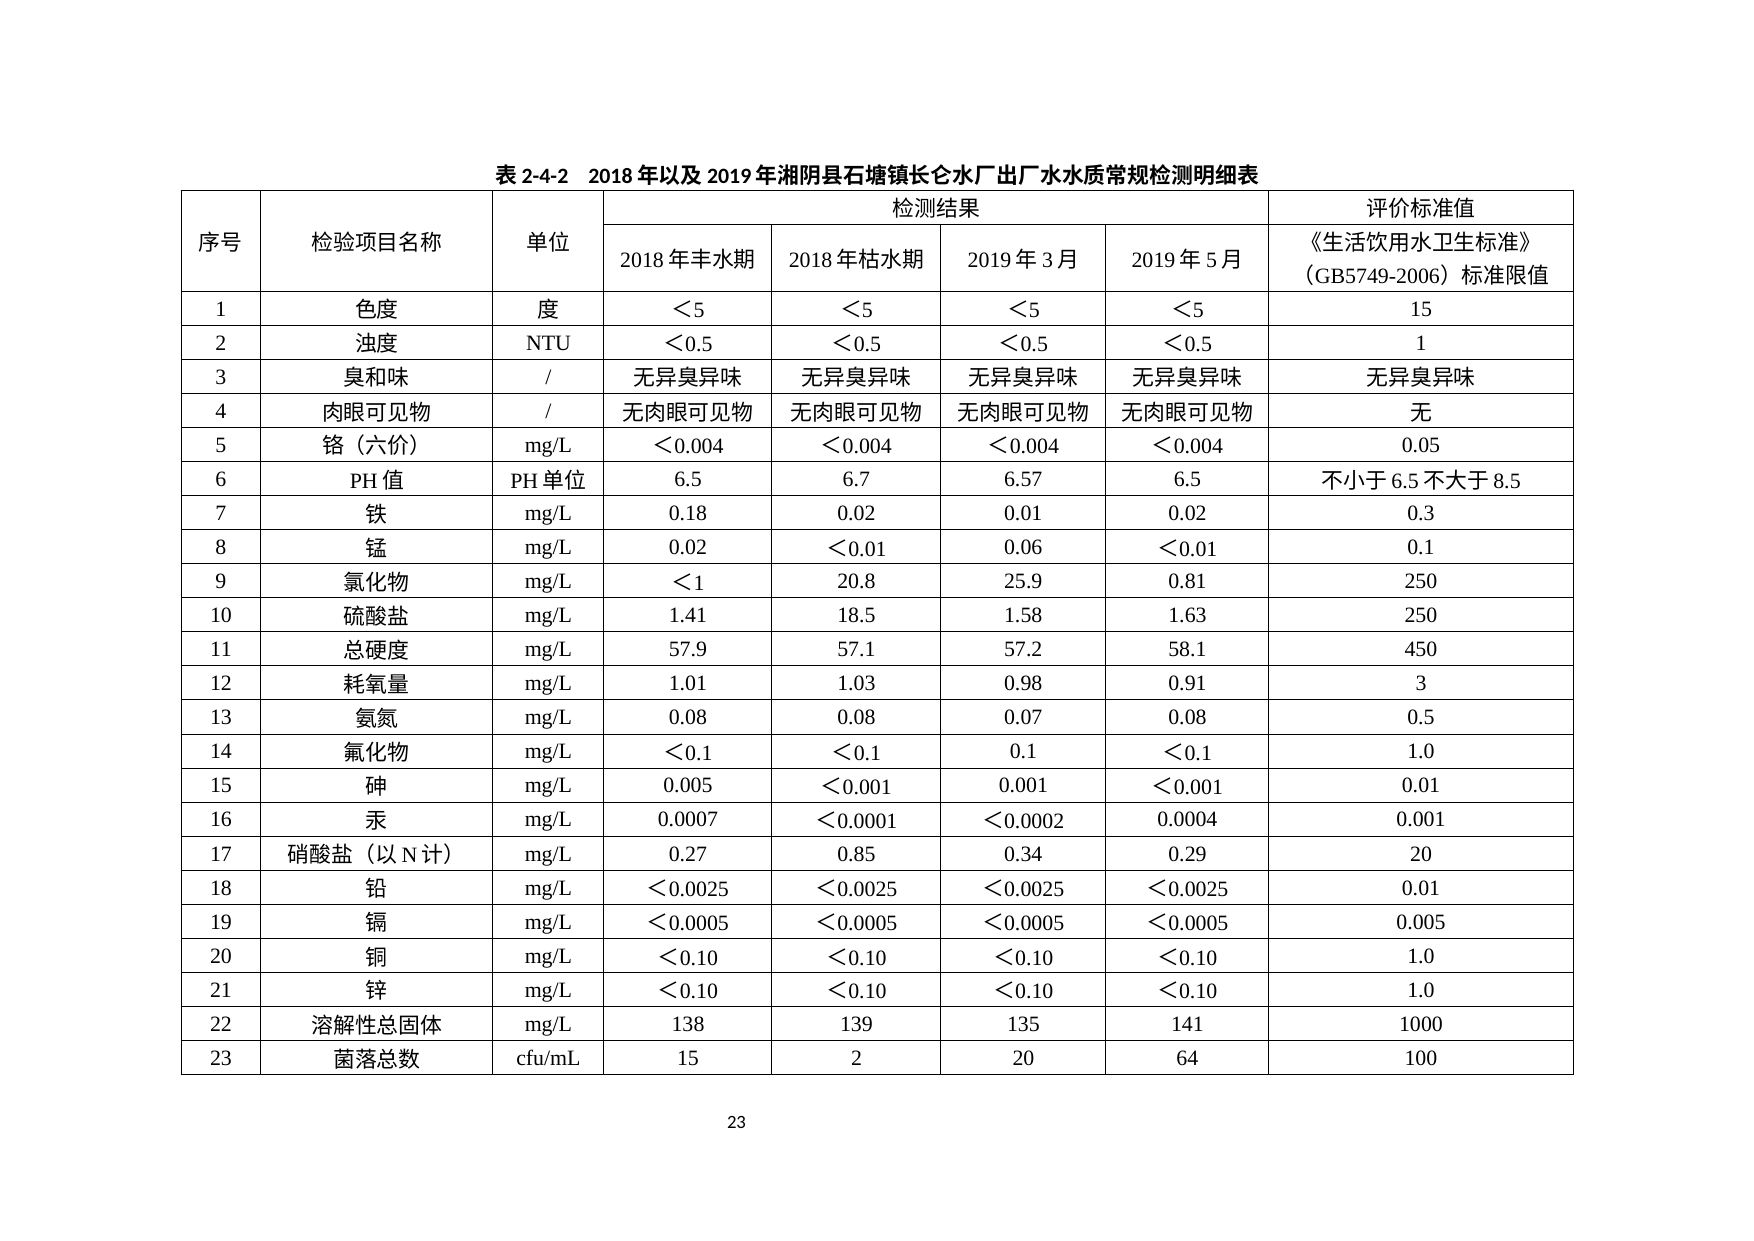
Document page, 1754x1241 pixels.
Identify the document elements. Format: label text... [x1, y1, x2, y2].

table_cell 1.03 [772, 666, 940, 699]
table_cell ＜0.5 [772, 326, 940, 359]
table_cell ＜0.10 [604, 973, 771, 1006]
table_cell ＜5 [1106, 292, 1268, 325]
table_cell 12 [182, 666, 260, 699]
table_cell 2 [182, 326, 260, 359]
table_cell 15 [604, 1041, 771, 1074]
table_cell NTU [493, 326, 603, 359]
table_cell 2 [772, 1041, 940, 1074]
table_cell 无异臭异味 [941, 360, 1105, 393]
table_cell 13 [182, 700, 260, 733]
table_cell ＜0.10 [1106, 973, 1268, 1006]
table_cell 15 [182, 769, 260, 802]
table_cell 无 [1269, 394, 1573, 427]
table_cell ＜0.004 [772, 428, 940, 461]
table_cell 浊度 [261, 326, 492, 359]
table_cell 2018年枯水期 [772, 225, 940, 291]
table_cell 0.1 [1269, 530, 1573, 563]
table_cell 0.001 [1269, 803, 1573, 836]
table_cell 18.5 [772, 598, 940, 631]
table_cell 0.08 [604, 700, 771, 733]
table_cell mg/L [493, 564, 603, 597]
table_cell mg/L [493, 803, 603, 836]
table_cell 21 [182, 973, 260, 1006]
table_cell 2018年丰水期 [604, 225, 771, 291]
table_cell 0.29 [1106, 837, 1268, 870]
table_cell ＜0.5 [941, 326, 1105, 359]
table_cell 0.27 [604, 837, 771, 870]
table_cell 0.06 [941, 530, 1105, 563]
table_cell ＜0.0025 [1106, 871, 1268, 904]
table_cell 氨氮 [261, 700, 492, 733]
table_cell ＜0.0025 [772, 871, 940, 904]
table_cell 锰 [261, 530, 492, 563]
table_cell 10 [182, 598, 260, 631]
table_cell 22 [182, 1007, 260, 1040]
table_cell mg/L [493, 666, 603, 699]
table_cell 0.5 [1269, 700, 1573, 733]
table_cell / [493, 394, 603, 427]
table_header 单位 [493, 191, 603, 291]
table_cell 总硬度 [261, 632, 492, 665]
table_cell 无异臭异味 [772, 360, 940, 393]
table_cell 5 [182, 428, 260, 461]
table_cell mg/L [493, 530, 603, 563]
table_cell 0.005 [1269, 905, 1573, 938]
table_cell ＜5 [941, 292, 1105, 325]
table_cell 0.91 [1106, 666, 1268, 699]
table_cell 1.63 [1106, 598, 1268, 631]
table_cell 镉 [261, 905, 492, 938]
table_cell 15 [1269, 292, 1573, 325]
table_cell ＜0.0025 [604, 871, 771, 904]
table_cell 0.81 [1106, 564, 1268, 597]
table_cell 57.1 [772, 632, 940, 665]
table_cell 64 [1106, 1041, 1268, 1074]
table_cell 1.41 [604, 598, 771, 631]
table_cell PH单位 [493, 462, 603, 495]
table_cell 锌 [261, 973, 492, 1006]
table_cell ＜0.0005 [772, 905, 940, 938]
table_cell mg/L [493, 939, 603, 972]
table_cell 硫酸盐 [261, 598, 492, 631]
table_cell 3 [182, 360, 260, 393]
table_cell 58.1 [1106, 632, 1268, 665]
table_cell 0.3 [1269, 496, 1573, 529]
table_cell 0.18 [604, 496, 771, 529]
table_cell 1.0 [1269, 735, 1573, 767]
table_cell 0.01 [941, 496, 1105, 529]
table_cell 无肉眼可见物 [1106, 394, 1268, 427]
table_cell 8 [182, 530, 260, 563]
table_cell 250 [1269, 564, 1573, 597]
table_cell 57.2 [941, 632, 1105, 665]
table_cell 0.34 [941, 837, 1105, 870]
table_cell mg/L [493, 871, 603, 904]
table_cell 无肉眼可见物 [772, 394, 940, 427]
table_cell 0.01 [1269, 769, 1573, 802]
table_cell ＜0.004 [941, 428, 1105, 461]
table_cell 250 [1269, 598, 1573, 631]
table_cell 0.98 [941, 666, 1105, 699]
table_cell 6 [182, 462, 260, 495]
table_cell 3 [1269, 666, 1573, 699]
table_cell 无异臭异味 [604, 360, 771, 393]
table_cell ＜0.01 [1106, 530, 1268, 563]
table_cell 0.0004 [1106, 803, 1268, 836]
table_cell 135 [941, 1007, 1105, 1040]
table_cell ＜0.1 [772, 735, 940, 767]
table_cell mg/L [493, 598, 603, 631]
table_cell mg/L [493, 735, 603, 767]
table_cell mg/L [493, 700, 603, 733]
table_cell 无肉眼可见物 [941, 394, 1105, 427]
table_cell ＜0.5 [604, 326, 771, 359]
table_cell 20.8 [772, 564, 940, 597]
table_cell ＜5 [772, 292, 940, 325]
table_cell ＜0.10 [941, 939, 1105, 972]
table_cell mg/L [493, 632, 603, 665]
table_cell 20 [941, 1041, 1105, 1074]
table_cell 6.57 [941, 462, 1105, 495]
table_cell mg/L [493, 428, 603, 461]
table_cell ＜0.5 [1106, 326, 1268, 359]
table_cell 25.9 [941, 564, 1105, 597]
table_cell 7 [182, 496, 260, 529]
table_cell 0.001 [941, 769, 1105, 802]
table_cell 肉眼可见物 [261, 394, 492, 427]
table_cell 臭和味 [261, 360, 492, 393]
table_cell PH值 [261, 462, 492, 495]
table_cell ＜0.1 [1106, 735, 1268, 767]
table_header 序号 [182, 191, 260, 291]
table_cell 1.01 [604, 666, 771, 699]
table_cell 耗氧量 [261, 666, 492, 699]
table_cell ＜0.004 [1106, 428, 1268, 461]
table_cell 汞 [261, 803, 492, 836]
table_cell 溶解性总固体 [261, 1007, 492, 1040]
table_cell 《生活饮用水卫生标准》（GB5749-2006）标准限值 [1269, 225, 1573, 291]
table_cell 20 [182, 939, 260, 972]
table_cell 19 [182, 905, 260, 938]
table_cell 0.005 [604, 769, 771, 802]
table_cell ＜5 [604, 292, 771, 325]
table_cell 2019年5月 [1106, 225, 1268, 291]
text 表2-4-2 2018年以及2019年湘阴县石塘镇长仑水厂出厂水水质常规检测明细表 [118, 158, 1636, 189]
table_cell 1.0 [1269, 973, 1573, 1006]
table_cell ＜0.01 [772, 530, 940, 563]
table_cell ＜0.0001 [772, 803, 940, 836]
table_cell 11 [182, 632, 260, 665]
table_cell 1.58 [941, 598, 1105, 631]
table_cell 氟化物 [261, 735, 492, 767]
table_cell 铬（六价） [261, 428, 492, 461]
table_cell mg/L [493, 496, 603, 529]
table_cell 6.5 [604, 462, 771, 495]
table_cell 6.7 [772, 462, 940, 495]
table_cell 无异臭异味 [1269, 360, 1573, 393]
table_cell 菌落总数 [261, 1041, 492, 1074]
table_cell ＜0.0025 [941, 871, 1105, 904]
table_cell mg/L [493, 837, 603, 870]
table_cell 1000 [1269, 1007, 1573, 1040]
table_cell 0.1 [941, 735, 1105, 767]
table_cell 色度 [261, 292, 492, 325]
table_cell ＜0.0005 [1106, 905, 1268, 938]
table_cell 1 [1269, 326, 1573, 359]
table_cell ＜0.0005 [941, 905, 1105, 938]
table_cell ＜0.10 [772, 973, 940, 1006]
table_cell ＜0.1 [604, 735, 771, 767]
table_cell ＜0.10 [772, 939, 940, 972]
table_cell 23 [182, 1041, 260, 1074]
table_cell 20 [1269, 837, 1573, 870]
table_cell 不小于6.5不大于8.5 [1269, 462, 1573, 495]
table_cell 57.9 [604, 632, 771, 665]
table_cell 100 [1269, 1041, 1573, 1074]
table_cell 16 [182, 803, 260, 836]
table_cell 0.08 [1106, 700, 1268, 733]
table_cell 2019年3月 [941, 225, 1105, 291]
table_cell / [493, 360, 603, 393]
table_cell 4 [182, 394, 260, 427]
table_cell ＜0.10 [941, 973, 1105, 1006]
table_cell 0.02 [772, 496, 940, 529]
table_cell mg/L [493, 769, 603, 802]
table_cell 铅 [261, 871, 492, 904]
table_cell 1.0 [1269, 939, 1573, 972]
table_cell mg/L [493, 973, 603, 1006]
table_cell 度 [493, 292, 603, 325]
table_cell mg/L [493, 905, 603, 938]
table_cell 铜 [261, 939, 492, 972]
table_cell ＜0.0005 [604, 905, 771, 938]
table_header 检测结果 [604, 191, 1268, 223]
table_cell cfu/mL [493, 1041, 603, 1074]
table_cell ＜0.0002 [941, 803, 1105, 836]
table_cell 0.07 [941, 700, 1105, 733]
table_header 检验项目名称 [261, 191, 492, 291]
table_cell 9 [182, 564, 260, 597]
table_cell 铁 [261, 496, 492, 529]
table_cell 0.0007 [604, 803, 771, 836]
table_cell 0.08 [772, 700, 940, 733]
table_cell 0.85 [772, 837, 940, 870]
table_cell ＜0.001 [1106, 769, 1268, 802]
table_cell 17 [182, 837, 260, 870]
table_cell ＜1 [604, 564, 771, 597]
table_cell 无肉眼可见物 [604, 394, 771, 427]
table_cell 氯化物 [261, 564, 492, 597]
table_cell ＜0.004 [604, 428, 771, 461]
table_cell 139 [772, 1007, 940, 1040]
table_cell 砷 [261, 769, 492, 802]
table_cell ＜0.10 [604, 939, 771, 972]
table_cell 141 [1106, 1007, 1268, 1040]
table_cell 138 [604, 1007, 771, 1040]
table_cell mg/L [493, 1007, 603, 1040]
table_cell 0.02 [1106, 496, 1268, 529]
table_cell 18 [182, 871, 260, 904]
table_cell 6.5 [1106, 462, 1268, 495]
table_cell 1 [182, 292, 260, 325]
table_header 评价标准值 [1269, 191, 1573, 223]
table_cell 硝酸盐（以N计） [261, 837, 492, 870]
table_cell 0.01 [1269, 871, 1573, 904]
table_cell 无异臭异味 [1106, 360, 1268, 393]
table_cell 0.02 [604, 530, 771, 563]
table_cell ＜0.001 [772, 769, 940, 802]
table_cell 450 [1269, 632, 1573, 665]
table_cell 14 [182, 735, 260, 767]
table_cell 0.05 [1269, 428, 1573, 461]
table_cell ＜0.10 [1106, 939, 1268, 972]
